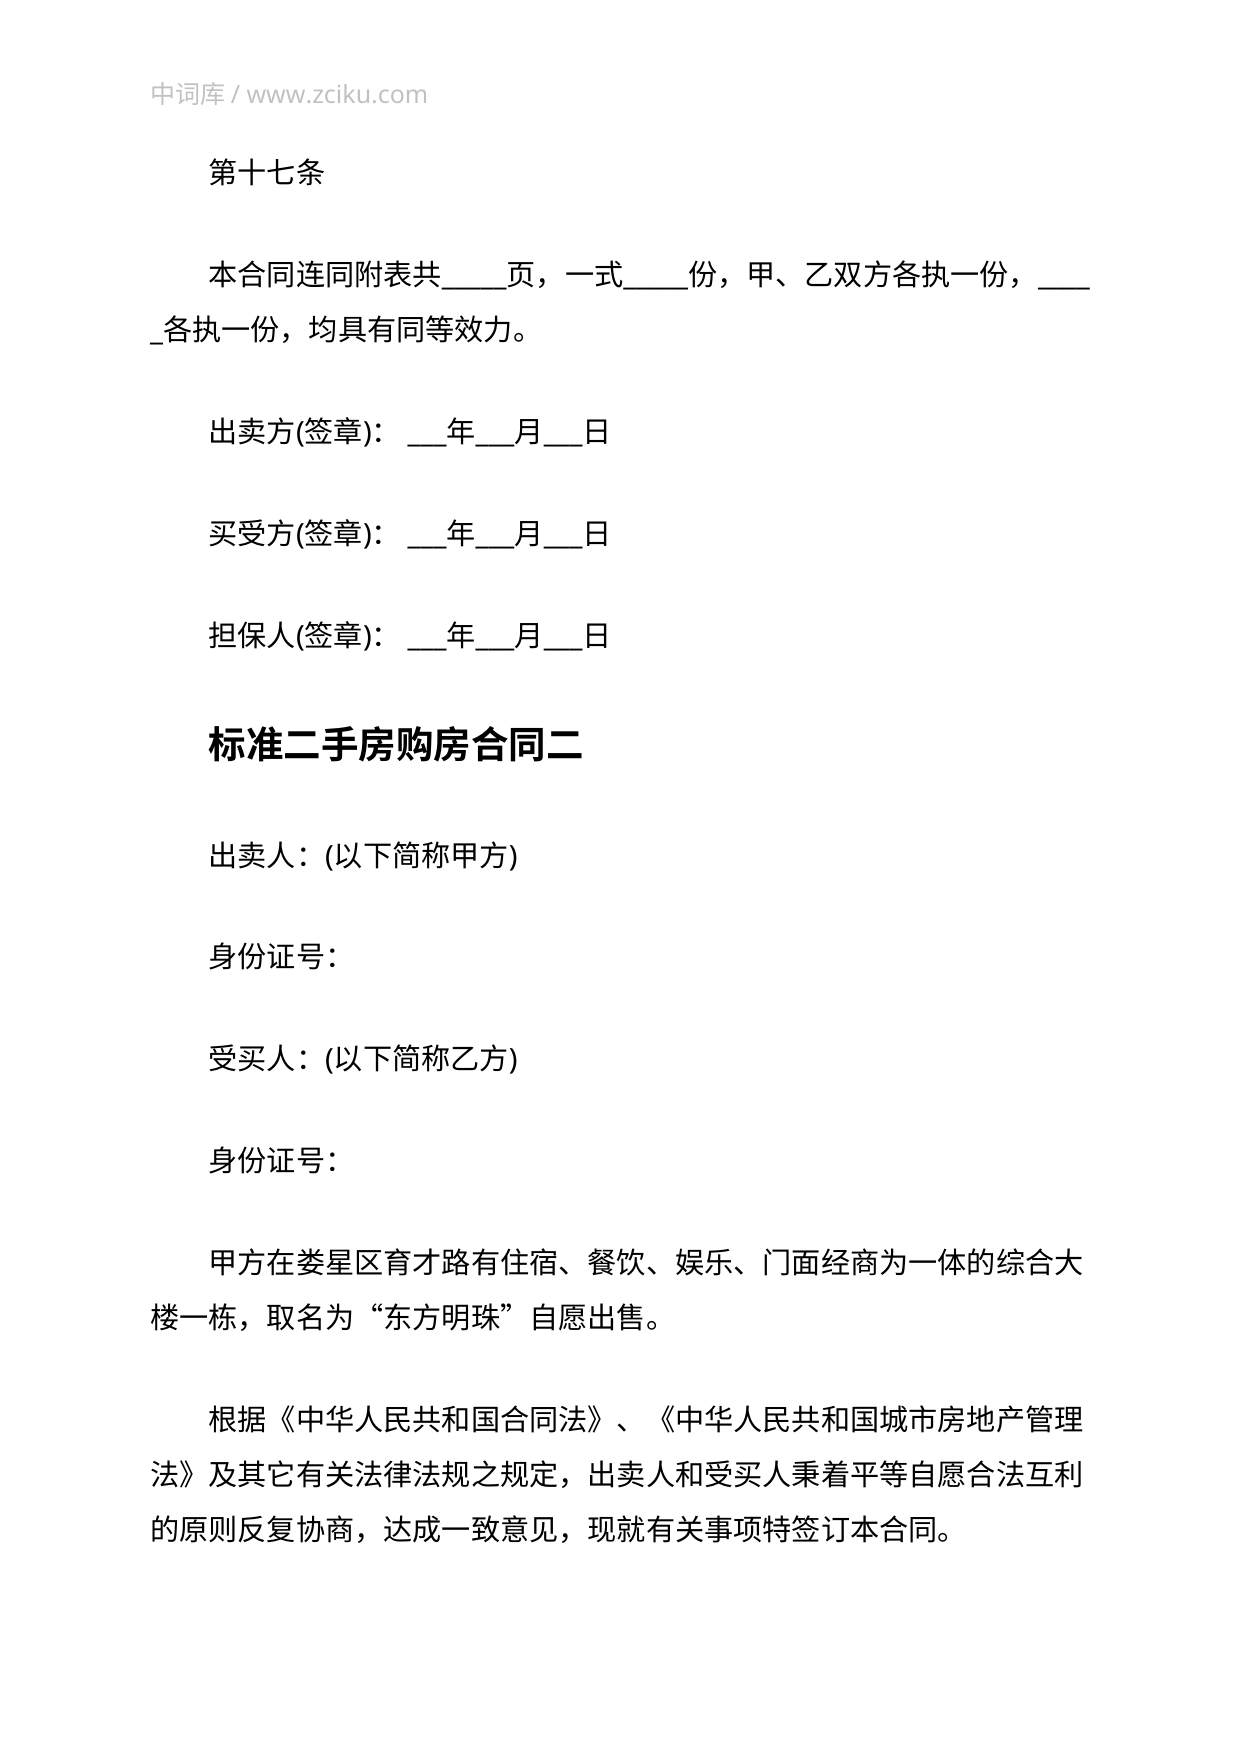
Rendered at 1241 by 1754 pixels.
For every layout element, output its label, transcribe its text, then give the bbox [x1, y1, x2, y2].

text 身份证号： [150, 1138, 1090, 1180]
text 根据《中华人民共和国合同法》、《中华人民共和国城市房地产管理法》及其它有关法律法规之规定，出卖人和受买人秉着平等自愿合法互利的原则反复协商，达成一致意见，现就有关事项特签订本合同。 [150, 1396, 1090, 1548]
text 出卖人：(以下简称甲方) [150, 832, 1090, 874]
text 第十七条 [150, 150, 1090, 192]
text 买受方(签章)： ___年___月___日 [150, 511, 1090, 553]
text 身份证号： [150, 934, 1090, 976]
text 甲方在娄星区育才路有住宿、餐饮、娱乐、门面经商为一体的综合大楼一栋，取名为“东方明珠”自愿出售。 [150, 1239, 1090, 1337]
text 本合同连同附表共_____页，一式_____份，甲、乙双方各执一份，_____各执一份，均具有同等效力。 [150, 252, 1090, 349]
text 出卖方(签章)： ___年___月___日 [150, 409, 1090, 451]
text 受买人：(以下简称乙方) [150, 1036, 1090, 1078]
text 担保人(签章)： ___年___月___日 [150, 613, 1090, 655]
text 标准二手房购房合同二 [150, 715, 1090, 769]
